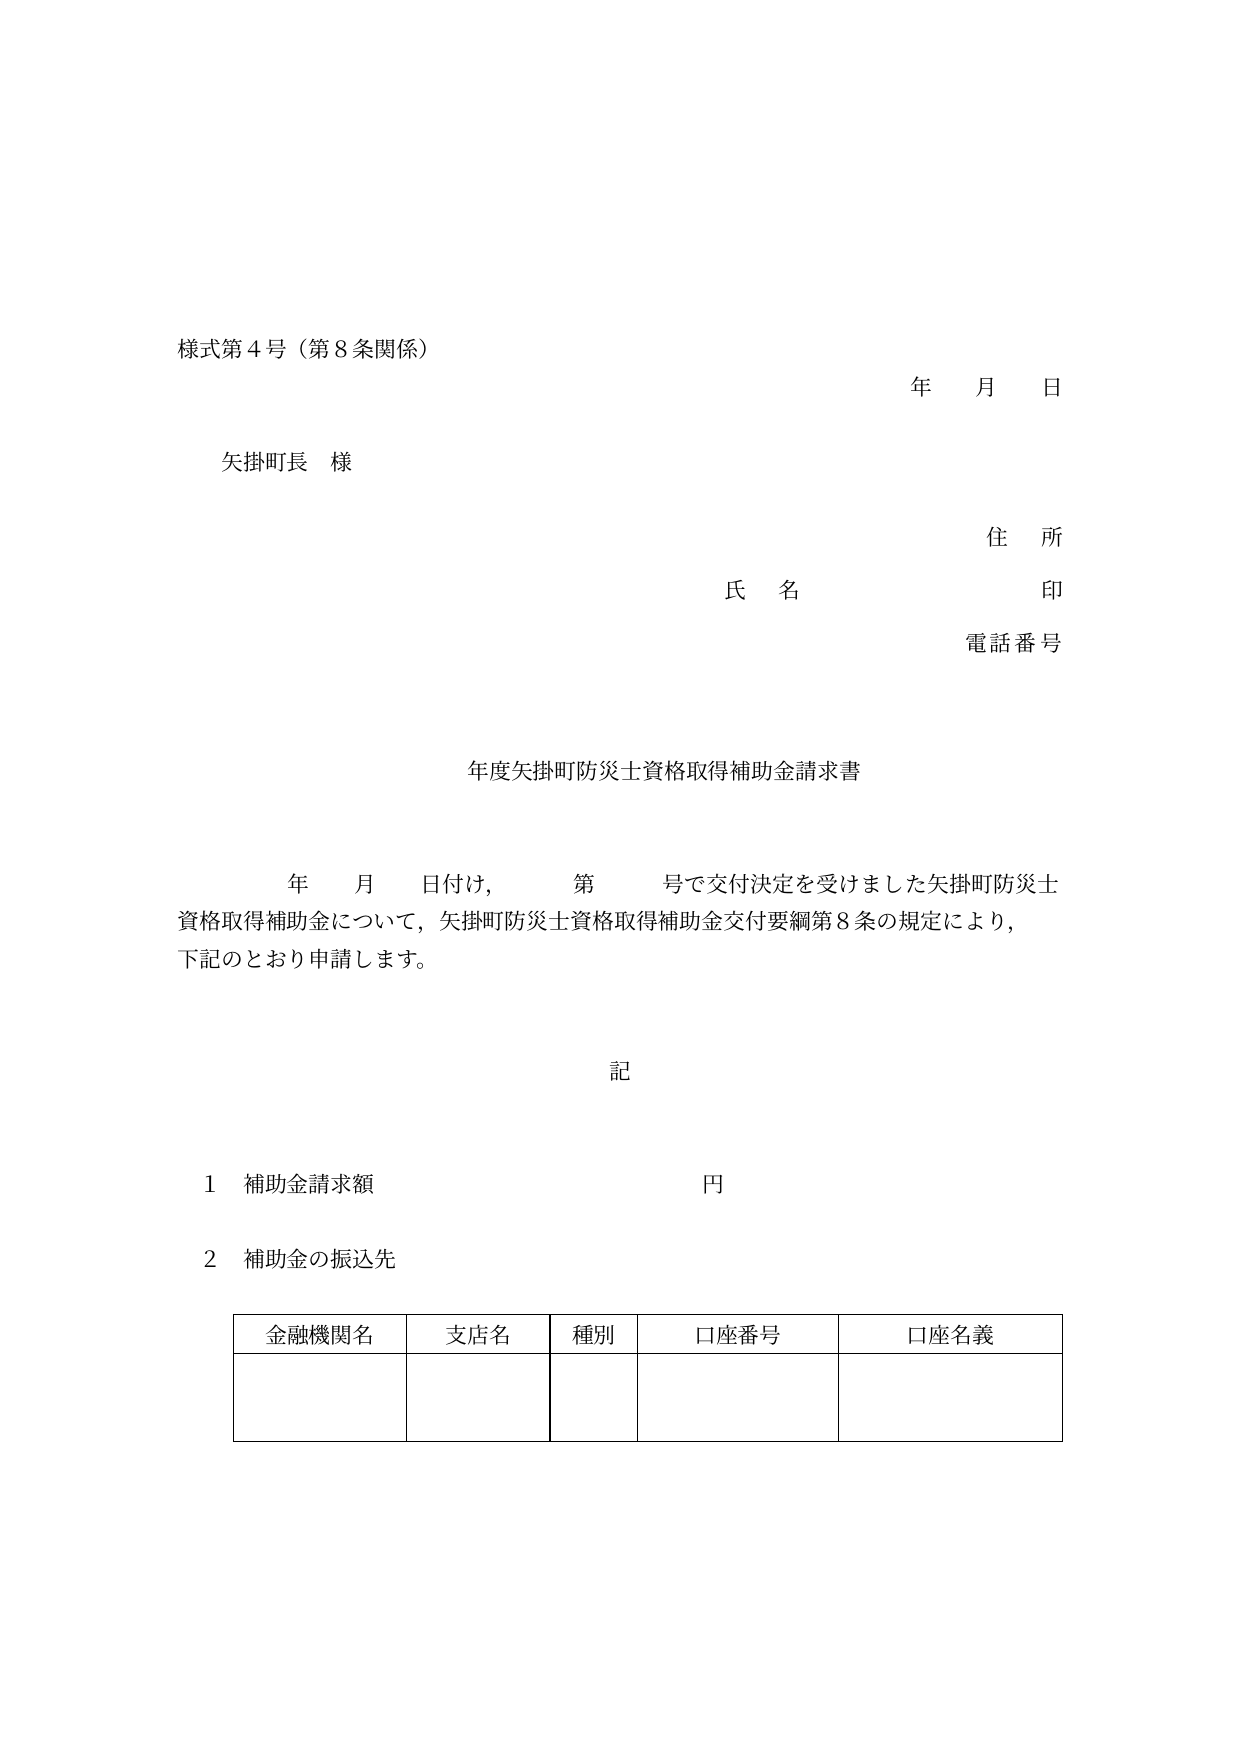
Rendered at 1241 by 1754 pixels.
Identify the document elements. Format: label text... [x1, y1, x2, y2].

table_cell [407, 1354, 549, 1441]
table_cell [638, 1354, 838, 1441]
text 氏名 印 [177, 570, 1063, 607]
text 下記のとおり申請します。 [177, 939, 1063, 976]
text 年 月 日 [177, 367, 1063, 404]
table_header 金融機関名 [234, 1315, 406, 1352]
text 電話番号 [177, 623, 1063, 661]
text 矢掛町長 様 [177, 442, 1063, 479]
text 住所 [177, 517, 1063, 554]
text 様式第４号（第８条関係） [177, 329, 1063, 367]
text 年 月 日付け， 第 号で交付決定を受けました矢掛町防災士資格取得補助金について，矢掛町防災士資格取得補助金交付要綱第８条の規定により， [177, 864, 1063, 939]
text １ 補助金請求額 円 [177, 1164, 1063, 1201]
subtitle 記 [177, 1051, 1063, 1089]
table_cell [839, 1354, 1062, 1441]
text ２ 補助金の振込先 [177, 1239, 1063, 1276]
table_cell [234, 1354, 406, 1441]
table_header 口座番号 [638, 1315, 838, 1352]
table_cell [551, 1354, 637, 1441]
text 年度矢掛町防災士資格取得補助金請求書 [177, 751, 1063, 789]
table_header 種別 [551, 1315, 637, 1352]
table_header 口座名義 [839, 1315, 1062, 1352]
table_header 支店名 [407, 1315, 549, 1352]
